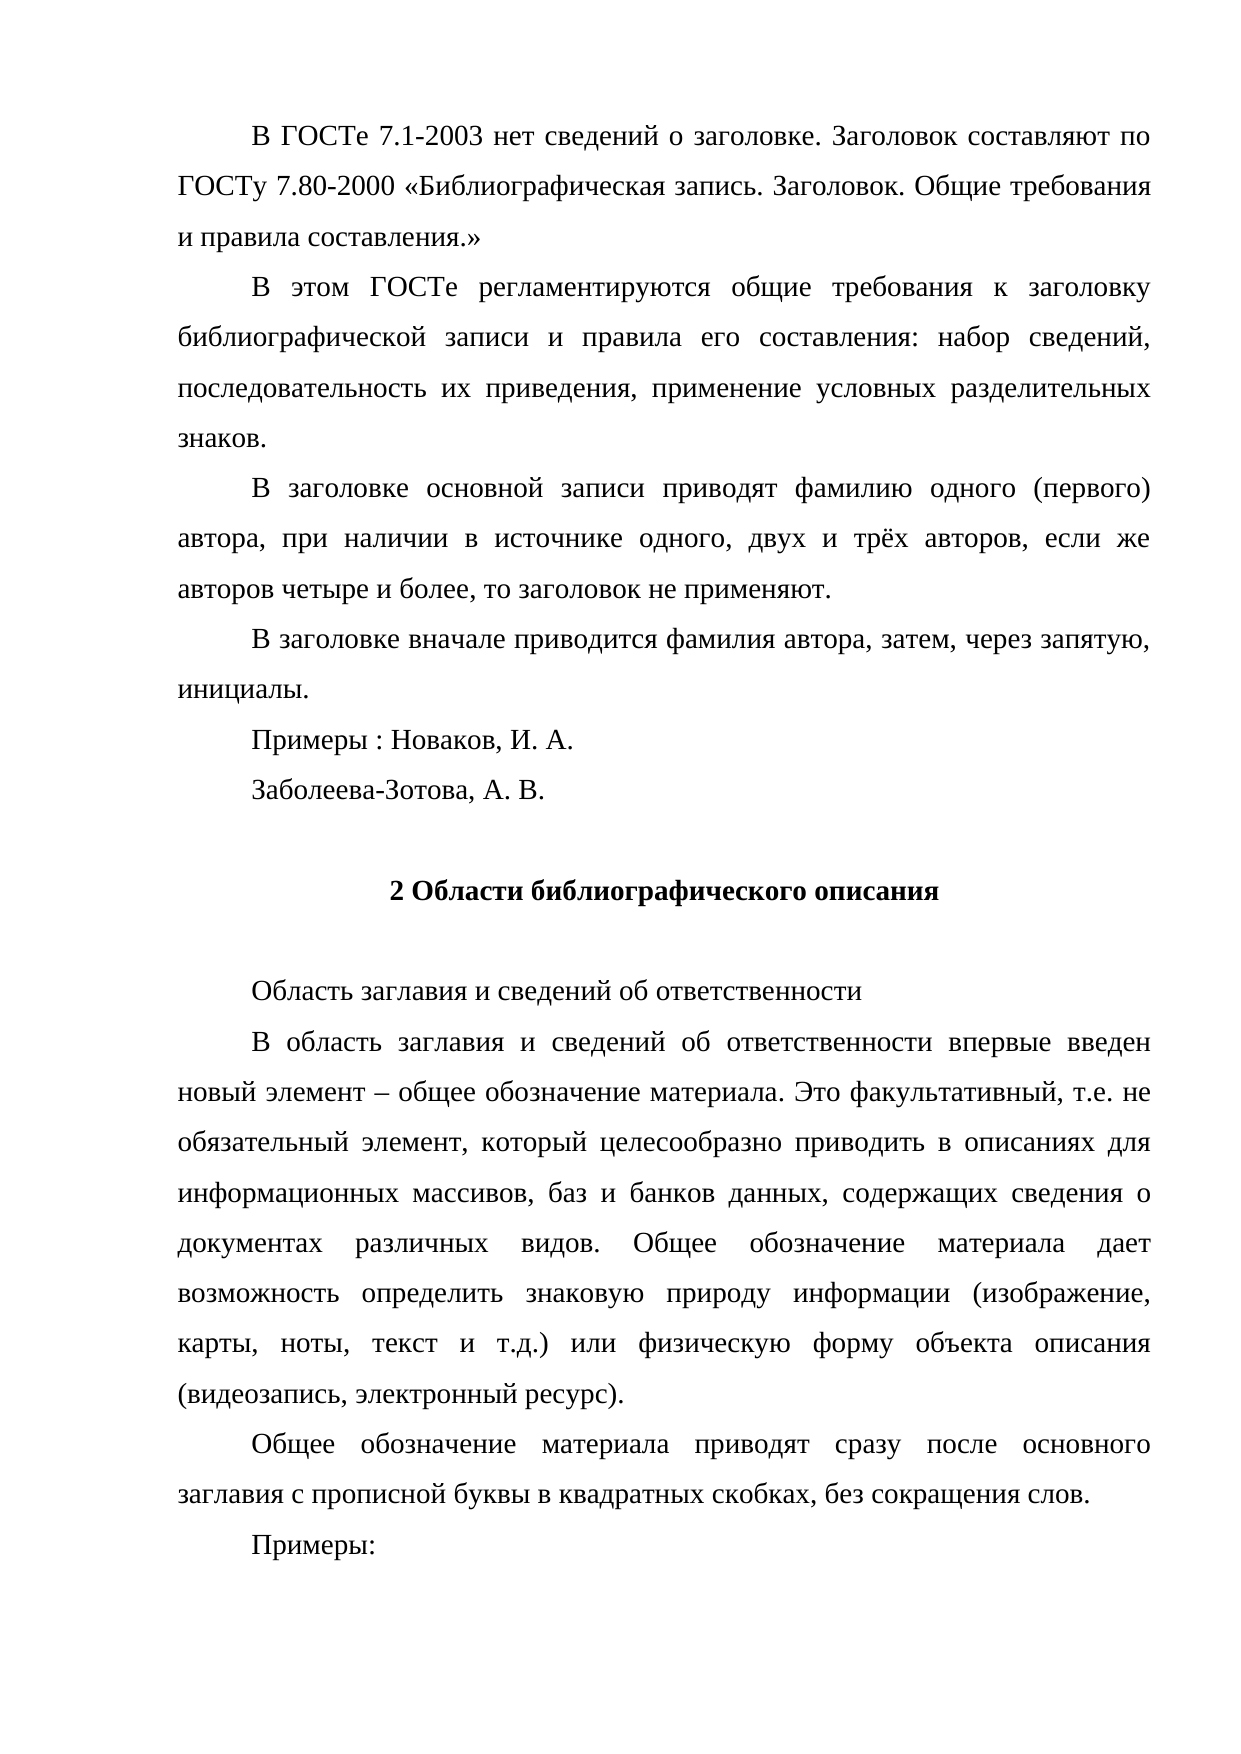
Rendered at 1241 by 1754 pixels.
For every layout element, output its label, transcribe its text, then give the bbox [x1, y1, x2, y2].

text В ГОСТе 7.1-2003 нет сведений о заголовке. Заголовок составляют по ГОСТу 7.80-2000 «Библиографическая запись. Заголовок. Общие требования и правила составления.» [177, 118, 1152, 252]
text В этом ГОСТе регламентируются общие требования к заголовку библиографической записи и правила его составления: набор сведений, последовательность их приведения, применение условных разделительных знаков. [177, 269, 1152, 453]
text В заголовке вначале приводится фамилия автора, затем, через запятую, инициалы. [177, 621, 1152, 705]
text Общее обозначение материала приводят сразу после основного заглавия с прописной буквы в квадратных скобках, без сокращения слов. [177, 1426, 1152, 1510]
text В область заглавия и сведений об ответственности впервые введен новый элемент – общее обозначение материала. Это факультативный, т.е. не обязательный элемент, который целесообразно приводить в описаниях для информационных массивов, баз и банков данных, содержащих сведения о документах различных видов. Общее обозначение материала дает возможность определить знаковую природу информации (изображение, карты, ноты, текст и т.д.) или физическую форму объекта описания (видеозапись, электронный ресурс). [177, 1024, 1152, 1409]
text В заголовке основной записи приводят фамилию одного (первого) автора, при наличии в источнике одного, двух и трёх авторов, если же авторов четыре и более, то заголовок не применяют. [177, 470, 1152, 604]
text Примеры : Новаков, И. А. [177, 722, 1152, 755]
text Примеры: [177, 1527, 1152, 1560]
text Заболеева-Зотова, А. В. [177, 772, 1152, 806]
text Область заглавия и сведений об ответственности [177, 973, 1152, 1007]
text 2 Области библиографического описания [177, 873, 1152, 906]
